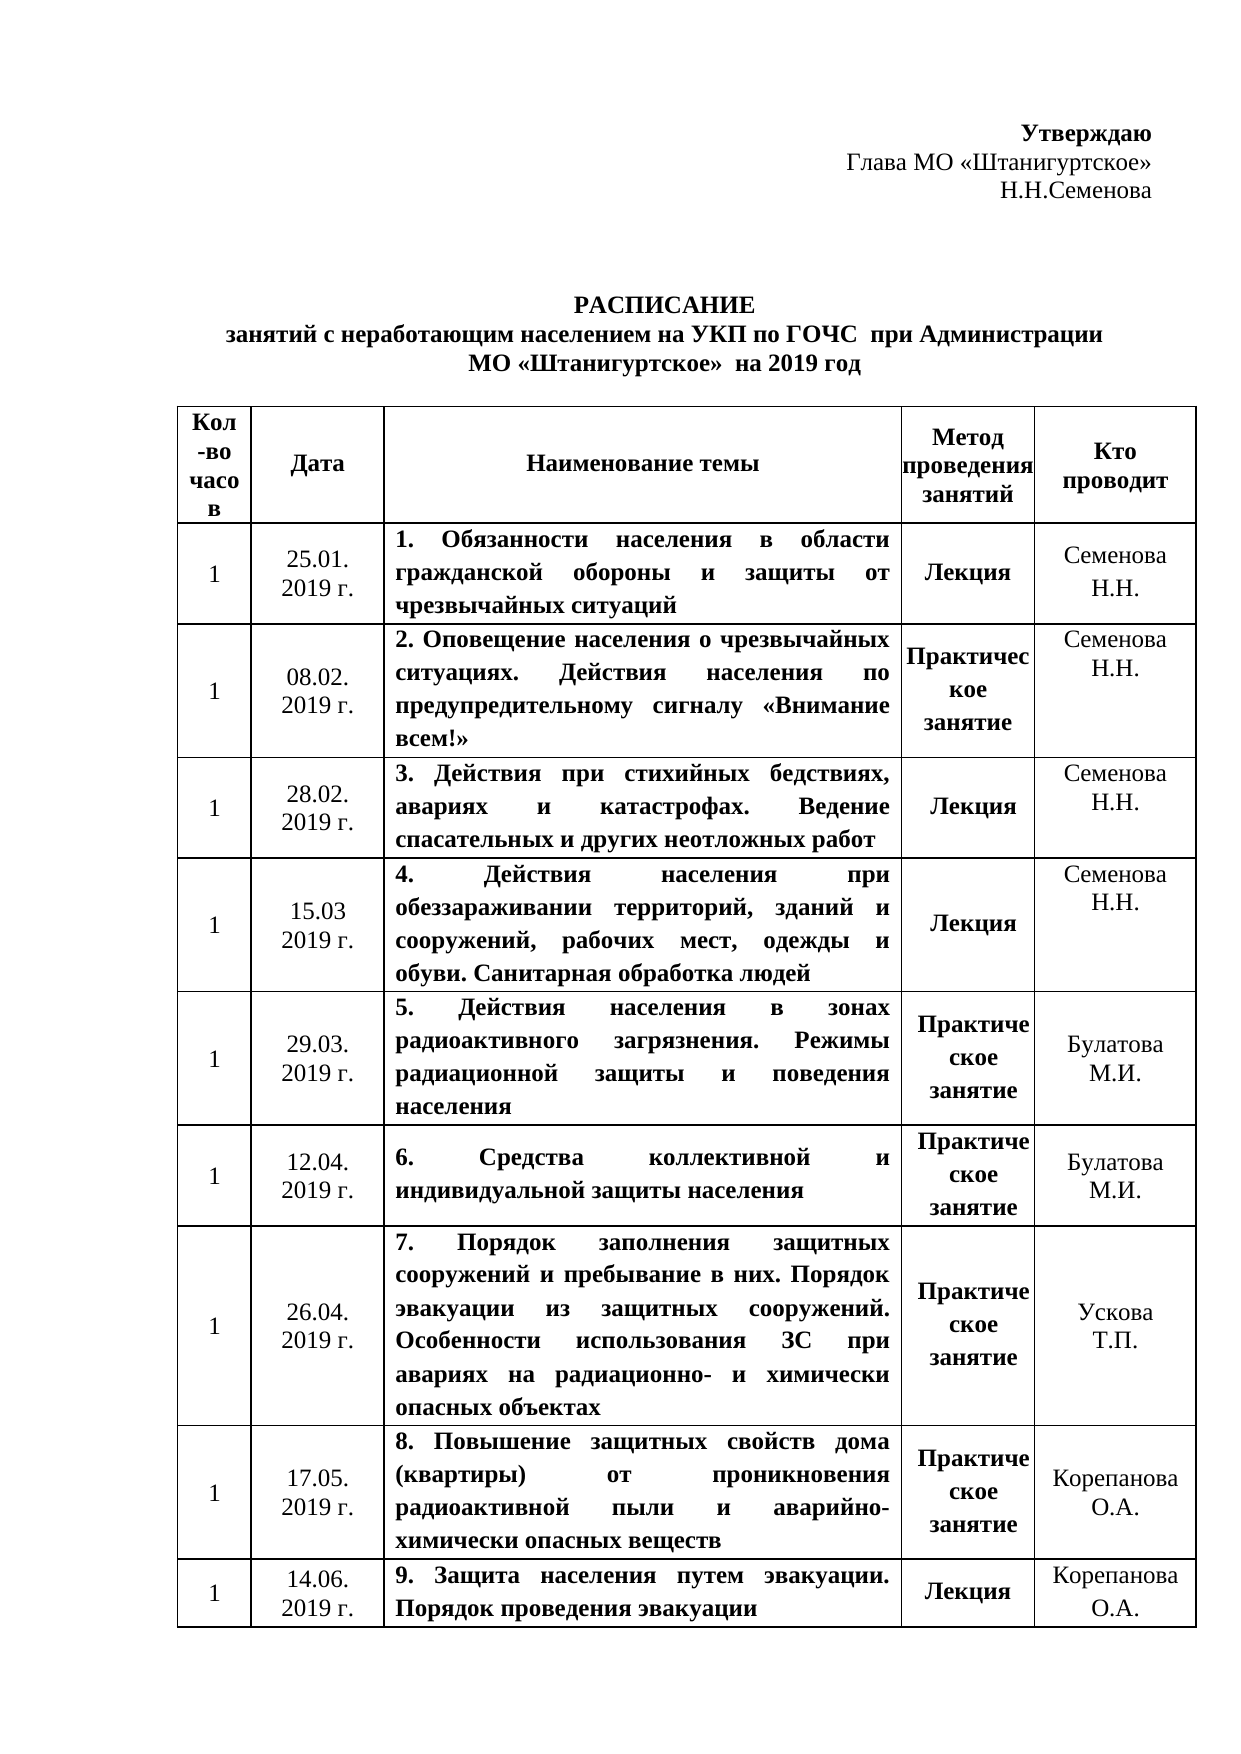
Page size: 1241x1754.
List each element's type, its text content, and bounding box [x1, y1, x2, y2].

table_cell 6. Средства коллективной и индивидуальной защиты населения [385, 1126, 901, 1225]
table_cell 9. Защита населения путем эвакуации. Порядок проведения эвакуации [385, 1560, 901, 1626]
table_header Кто проводит [1035, 407, 1195, 522]
table_cell Ускова Т.П. [1035, 1227, 1195, 1425]
table_cell Булатова М.И. [1035, 992, 1195, 1124]
text Утверждаю [812, 118, 1152, 147]
table_cell Булатова М.И. [1035, 1126, 1195, 1225]
table_cell Практическое занятие [902, 1227, 1034, 1425]
table_cell Практическое занятие [902, 1426, 1034, 1558]
table_cell 1 [178, 1227, 250, 1425]
table_header Метод проведения занятий [902, 407, 1034, 522]
table_cell 08.02. 2019 г. [252, 625, 383, 756]
table_cell Корепанова О.А. [1035, 1426, 1195, 1558]
table_cell Семенова Н.Н. [1035, 625, 1195, 756]
table_cell Практическое занятие [902, 625, 1034, 756]
table_cell Семенова Н.Н. [1035, 524, 1195, 623]
table_cell 15.03 2019 г. [252, 859, 383, 991]
table_cell 5. Действия населения в зонах радиоактивного загрязнения. Режимы радиационной защиты и поведения населения [385, 992, 901, 1124]
table_cell Семенова Н.Н. [1035, 859, 1195, 991]
table_cell 1 [178, 1126, 250, 1225]
table_cell 2. Оповещение населения о чрезвычайных ситуациях. Действия населения по предупредительному сигналу «Внимание всем!» [385, 625, 901, 756]
table_cell 4. Действия населения при обеззараживании территорий, зданий и сооружений, рабочих мест, одежды и обуви. Санитарная обработка людей [385, 859, 901, 991]
table_cell Лекция [902, 1560, 1034, 1626]
table_cell 1 [178, 1426, 250, 1558]
table_cell 1 [178, 524, 250, 623]
table_cell 17.05. 2019 г. [252, 1426, 383, 1558]
table_cell Лекция [902, 758, 1034, 857]
text Н.Н.Семенова [177, 176, 1152, 204]
table_cell 25.01. 2019 г. [252, 524, 383, 623]
table_cell Корепанова О.А. [1035, 1560, 1195, 1626]
table_header Наименование темы [385, 407, 901, 522]
table_cell 8. Повышение защитных свойств дома (квартиры) от проникновения радиоактивной пыли и аварийно-химически опасных веществ [385, 1426, 901, 1558]
table_cell 1 [178, 758, 250, 857]
table_cell 3. Действия при стихийных бедствиях, авариях и катастрофах. Ведение спасательных и других неотложных работ [385, 758, 901, 857]
table_cell Практическое занятие [902, 992, 1034, 1124]
table_cell 28.02. 2019 г. [252, 758, 383, 857]
text РАСПИСАНИЕ [177, 291, 1152, 319]
table_cell 7. Порядок заполнения защитных сооружений и пребывание в них. Порядок эвакуации из защитных сооружений. Особенности использования ЗС при авариях на радиационно- и химически опасных объектах [385, 1227, 901, 1425]
table_cell 12.04. 2019 г. [252, 1126, 383, 1225]
table_cell 1 [178, 625, 250, 756]
table_cell 1 [178, 992, 250, 1124]
table_cell 1 [178, 1560, 250, 1626]
text Глава МО «Штанигуртское» [177, 147, 1152, 176]
text МО «Штанигуртское» на 2019 год [177, 348, 1152, 377]
table_cell 14.06. 2019 г. [252, 1560, 383, 1626]
table_cell Семенова Н.Н. [1035, 758, 1195, 857]
table_cell 29.03. 2019 г. [252, 992, 383, 1124]
table_header Дата [252, 407, 383, 522]
table_cell Лекция [902, 524, 1034, 623]
text занятий с неработающим населением на УКП по ГОЧС при Администрации [177, 319, 1152, 348]
table_cell Лекция [902, 859, 1034, 991]
table_cell 26.04. 2019 г. [252, 1227, 383, 1425]
table_header Кол-во часов [178, 407, 250, 522]
table_cell 1. Обязанности населения в области гражданской обороны и защиты от чрезвычайных ситуаций [385, 524, 901, 623]
table_cell Практическое занятие [902, 1126, 1034, 1225]
table_cell 1 [178, 859, 250, 991]
